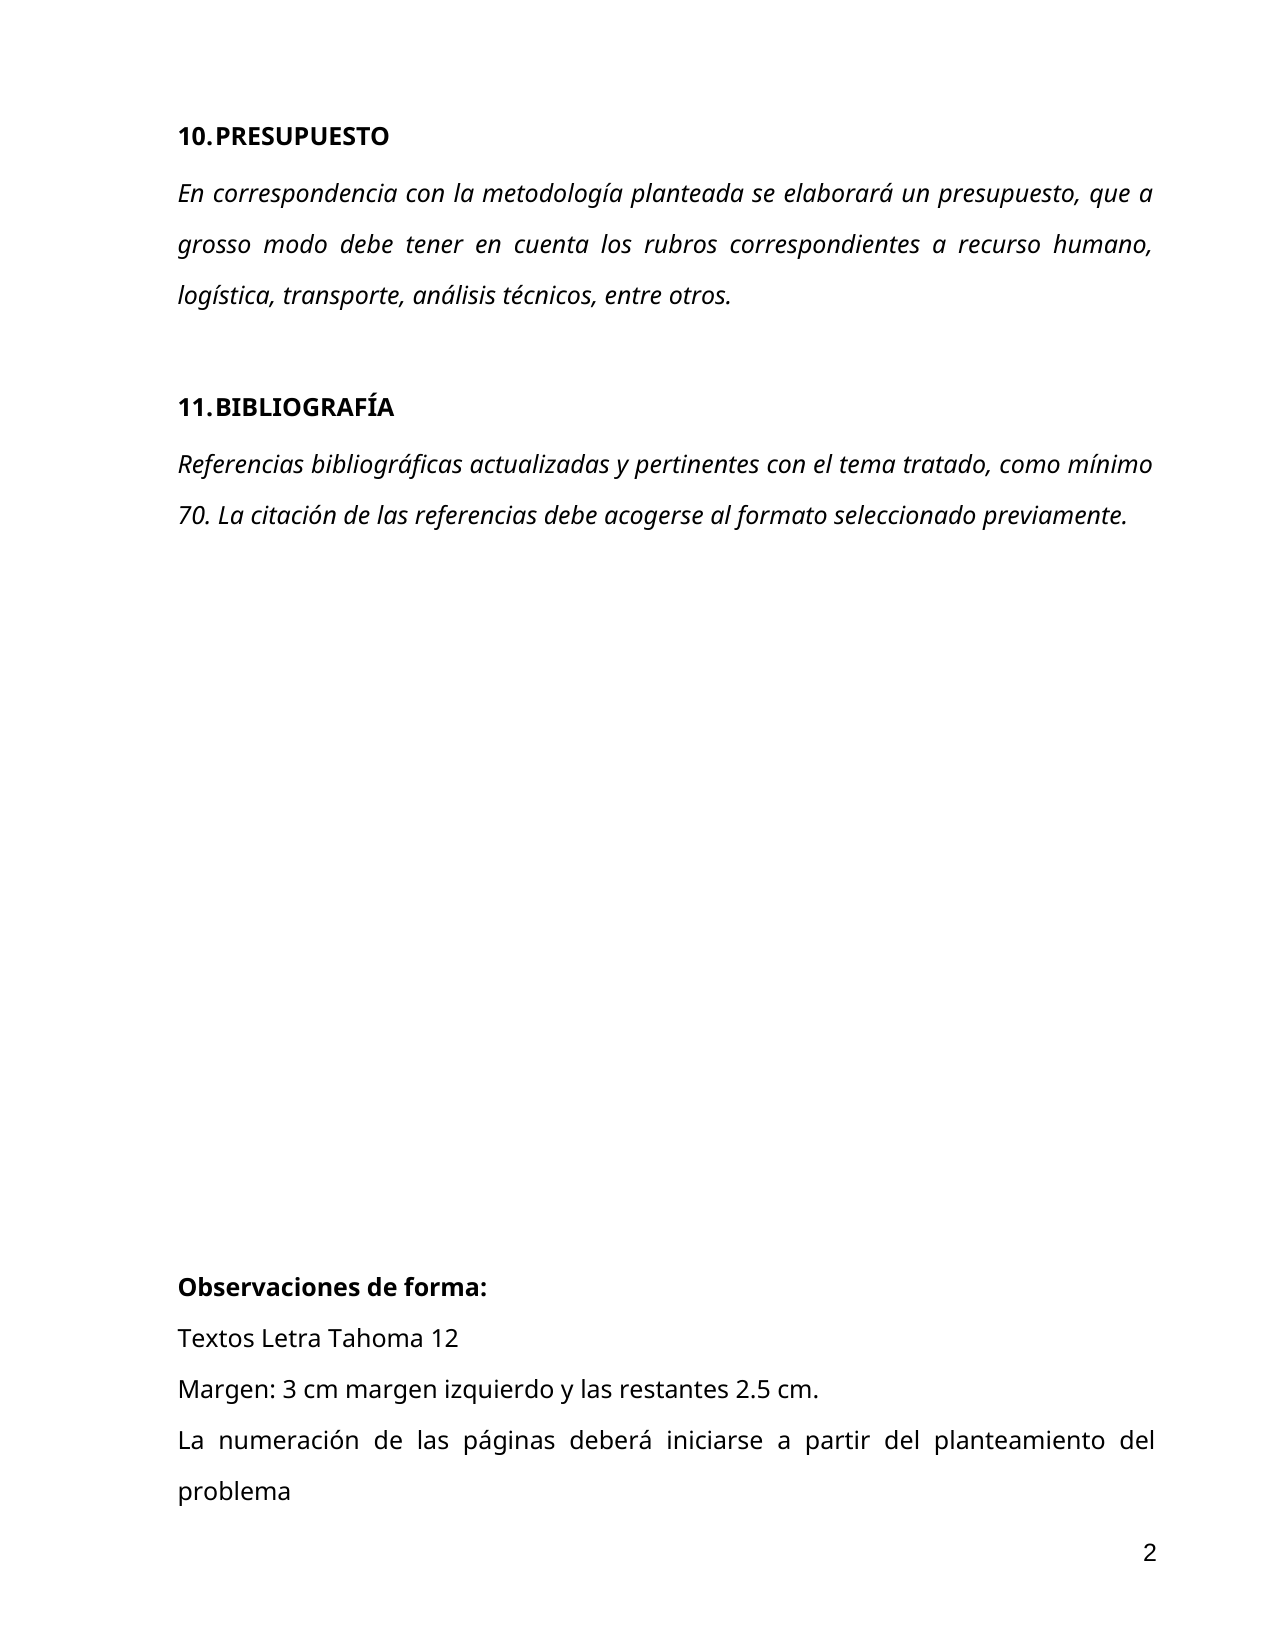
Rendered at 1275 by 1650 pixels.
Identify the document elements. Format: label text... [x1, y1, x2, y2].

subtitle PRESUPUESTO [177, 118, 1157, 152]
text Margen: 3 cm margen izquierdo y las restantes 2.5 cm. [177, 1371, 1157, 1405]
subtitle BIBLIOGRAFÍA [177, 389, 1157, 423]
text Textos Letra Tahoma 12 [177, 1320, 1157, 1354]
text Observaciones de forma: [177, 1269, 1157, 1303]
text La numeración de las páginas deberá iniciarse a partir del planteamiento del problema [177, 1422, 1157, 1507]
text En correspondencia con la metodología planteada se elaborará un presupuesto, que a grosso modo debe tener en cuenta los rubros correspondientes a recurso humano, logística, transporte, análisis técnicos, entre otros. [177, 175, 1157, 312]
text Referencias bibliográficas actualizadas y pertinentes con el tema tratado, como mínimo 70. La citación de las referencias debe acogerse al formato seleccionado previamente. [177, 447, 1157, 532]
